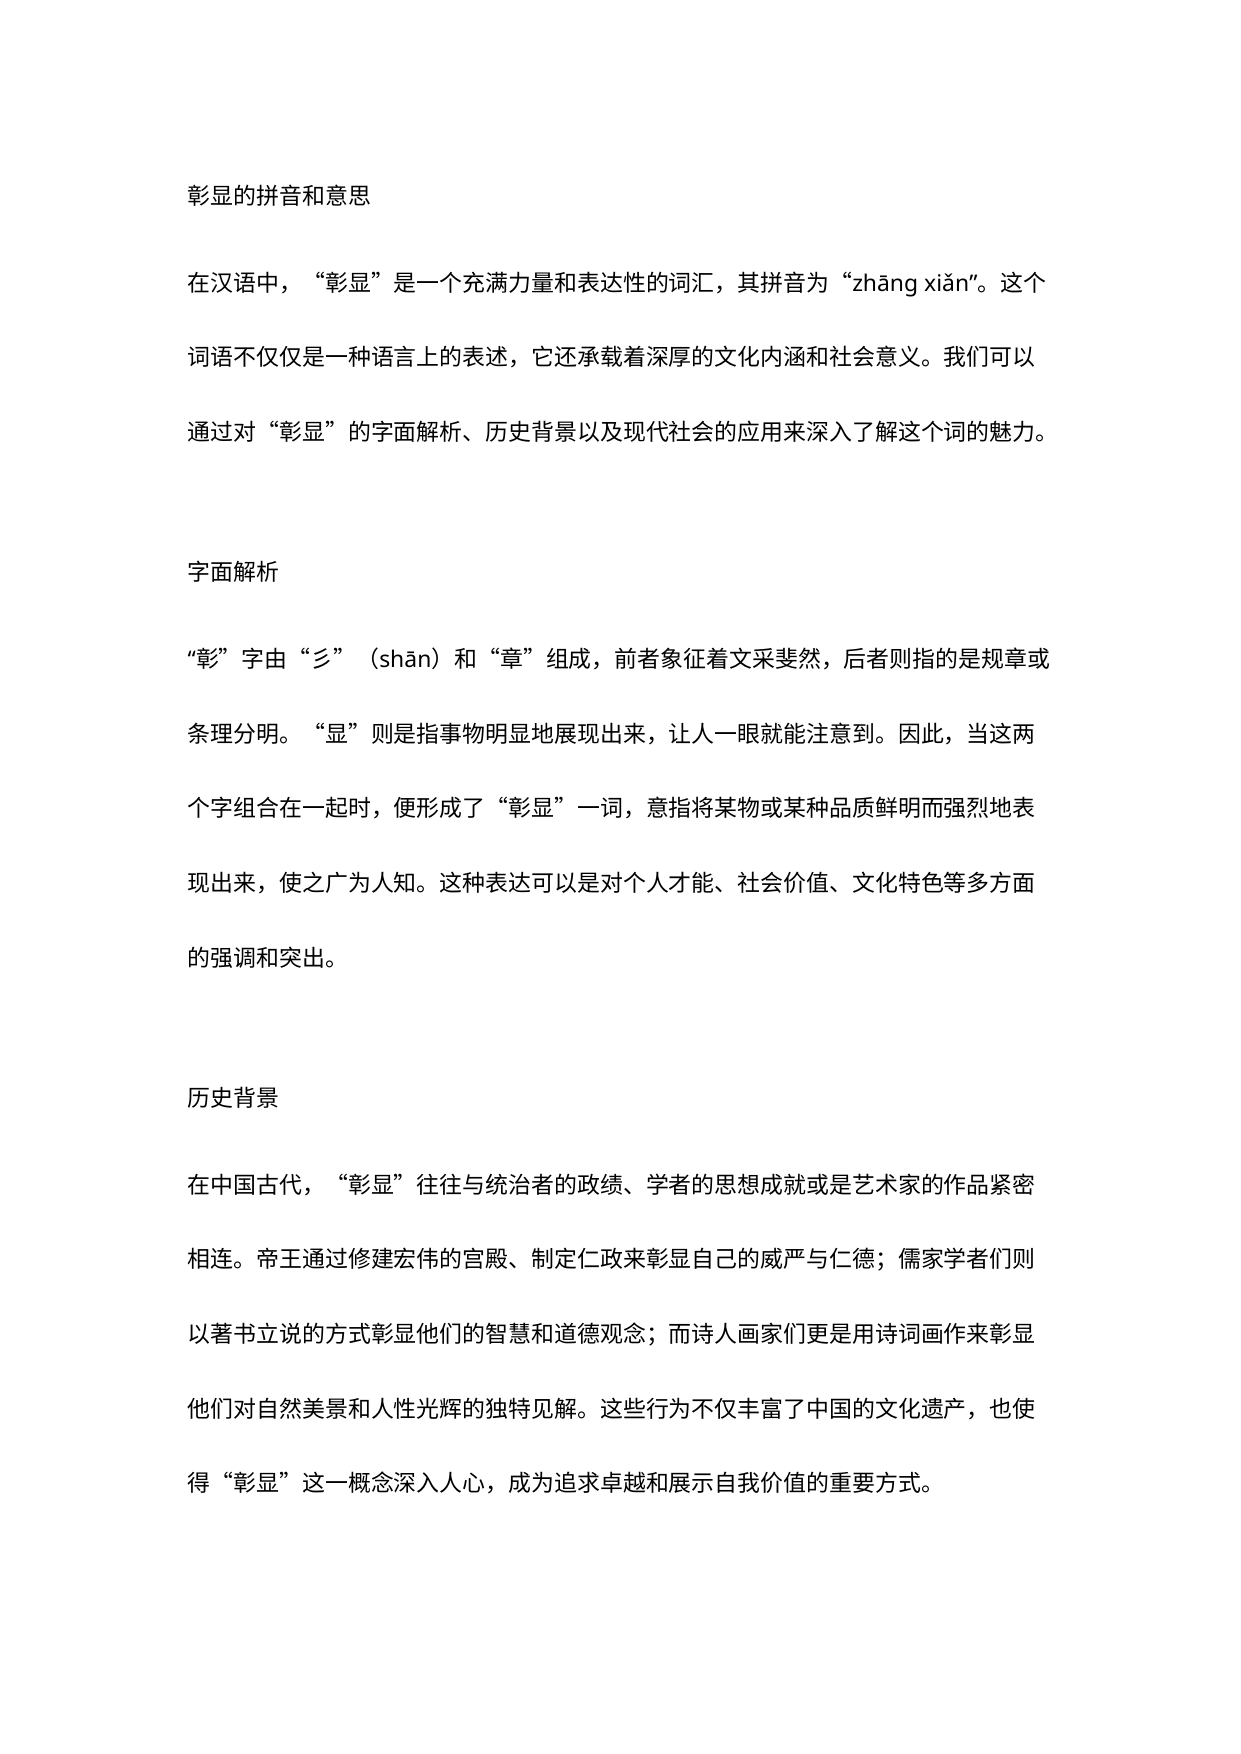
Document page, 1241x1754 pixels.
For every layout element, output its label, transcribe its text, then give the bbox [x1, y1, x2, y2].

text 字面解析 [187, 538, 1053, 603]
text 彰显的拼音和意思 [187, 162, 1053, 227]
text 历史背景 [187, 1064, 1053, 1129]
text 在汉语中，“彰显”是一个充满力量和表达性的词汇，其拼音为“zhāng xiǎn”。这个词语不仅仅是一种语言上的表述，它还承载着深厚的文化内涵和社会意义。我们可以通过对“彰显”的字面解析、历史背景以及现代社会的应用来深入了解这个词的魅力。 [187, 248, 1053, 463]
text 在中国古代，“彰显”往往与统治者的政绩、学者的思想成就或是艺术家的作品紧密相连。帝王通过修建宏伟的宫殿、制定仁政来彰显自己的威严与仁德；儒家学者们则以著书立说的方式彰显他们的智慧和道德观念；而诗人画家们更是用诗词画作来彰显他们对自然美景和人性光辉的独特见解。这些行为不仅丰富了中国的文化遗产，也使得“彰显”这一概念深入人心，成为追求卓越和展示自我价值的重要方式。 [187, 1151, 1053, 1514]
text “彰”字由“彡”（shān）和“章”组成，前者象征着文采斐然，后者则指的是规章或条理分明。“显”则是指事物明显地展现出来，让人一眼就能注意到。因此，当这两个字组合在一起时，便形成了“彰显”一词，意指将某物或某种品质鲜明而强烈地表现出来，使之广为人知。这种表达可以是对个人才能、社会价值、文化特色等多方面的强调和突出。 [187, 625, 1053, 989]
